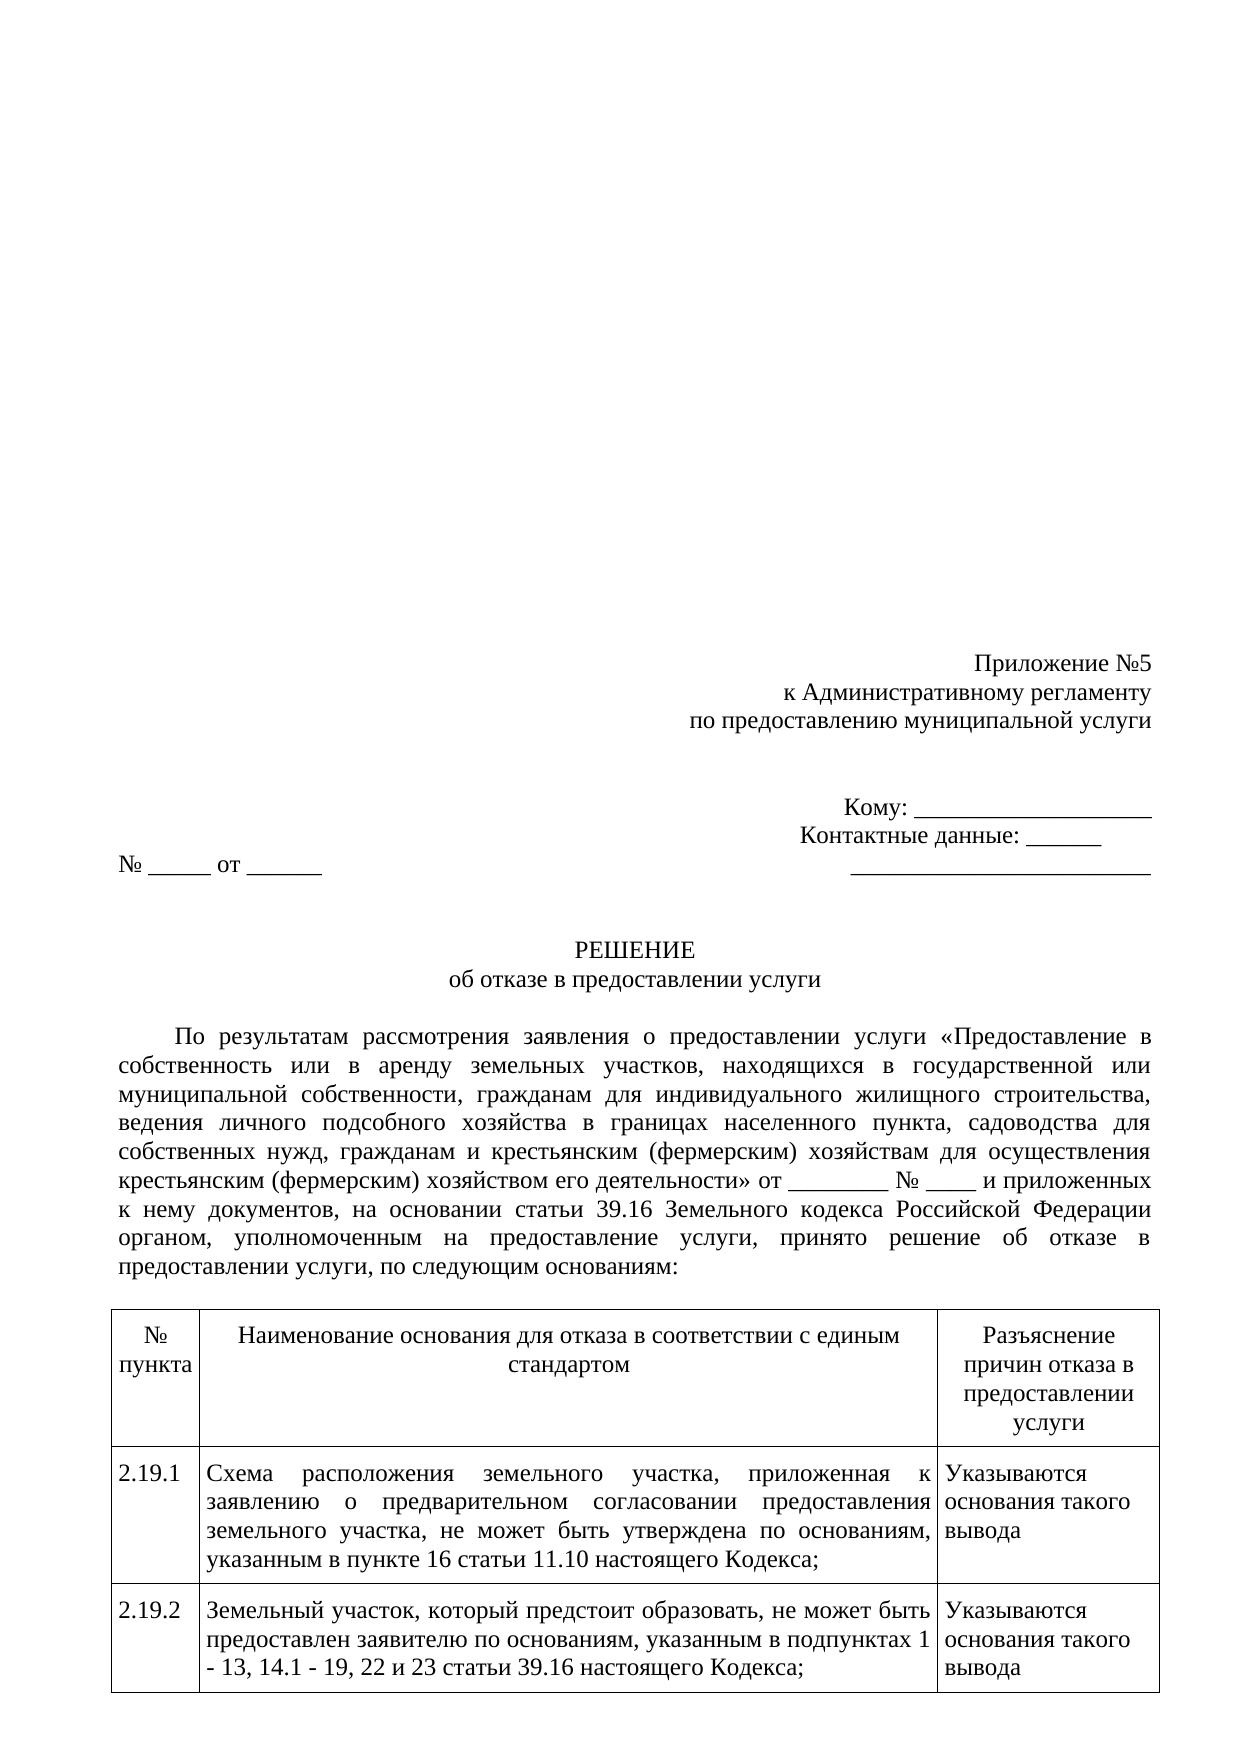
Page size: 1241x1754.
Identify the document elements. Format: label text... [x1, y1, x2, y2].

table_cell Схема расположения земельного участка, приложенная к заявлению о предварительном согласовании предоставления земельного участка, не может быть утверждена по основаниям, указанным в пункте 16 статьи 11.10 настоящего Кодекса; [200, 1447, 937, 1583]
text По результатам рассмотрения заявления о предоставлении услуги «Предоставление в собственность или в аренду земельных участков, находящихся в государственной или муниципальной собственности, гражданам для индивидуального жилищного строительства, ведения личного подсобного хозяйства в границах населенного пункта, садоводства для собственных нужд, гражданам и крестьянским (фермерским) хозяйствам для осуществления крестьянским (фермерским) хозяйством его деятельности» от ________ № ____ и приложенных к нему документов, на основании статьи 39.16 Земельного кодекса Российской Федерации органом, уполномоченным на предоставление услуги, принято решение об отказе в предоставлении услуги, по следующим основаниям: [118, 1021, 1152, 1280]
table_cell 2.19.1 [112, 1447, 199, 1583]
text Приложение №5 [118, 648, 1152, 677]
table_cell Земельный участок, который предстоит образовать, не может быть предоставлен заявителю по основаниям, указанным в подпунктах 1 - 13, 14.1 - 19, 22 и 23 статьи 39.16 настоящего Кодекса; [200, 1584, 937, 1692]
text РЕШЕНИЕ [118, 935, 1152, 964]
table_header Разъяснение причин отказа в предоставлении услуги [938, 1310, 1159, 1446]
table_header Наименование основания для отказа в соответствии с единым стандартом [200, 1310, 937, 1446]
table_header № пункта [112, 1310, 199, 1446]
text № _____ от ______ ________________________ [118, 849, 1152, 878]
text к Административному регламенту [118, 677, 1152, 706]
text об отказе в предоставлении услуги [118, 964, 1152, 992]
table_cell 2.19.2 [112, 1584, 199, 1692]
text Контактные данные: ______ [118, 821, 1152, 849]
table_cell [938, 1584, 1159, 1692]
text по предоставлению муниципальной услуги [118, 706, 1152, 734]
text Кому: ___________________ [118, 792, 1152, 821]
table_cell Указываются основания такого вывода [938, 1447, 1159, 1583]
